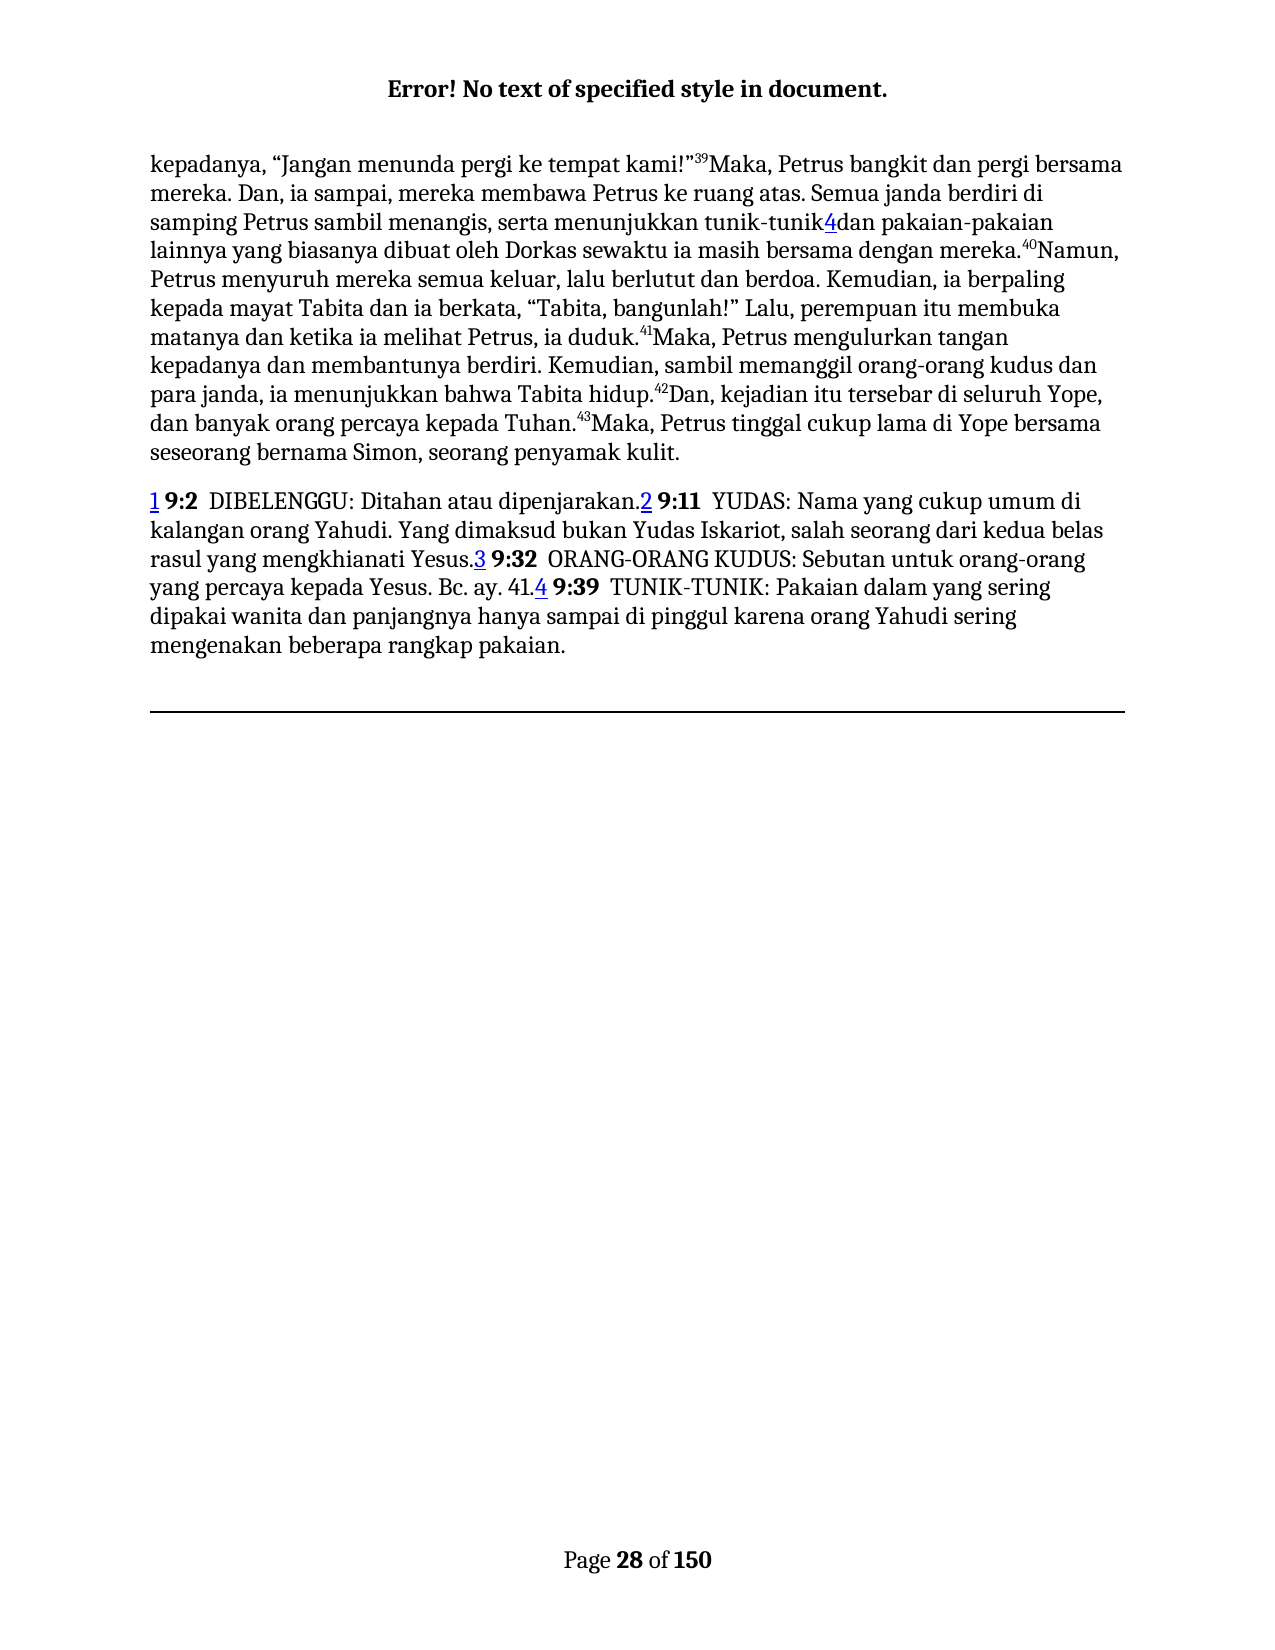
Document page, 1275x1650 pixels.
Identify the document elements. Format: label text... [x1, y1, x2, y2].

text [150, 150, 1125, 466]
text 1 9:2 DIBELENGGU: Ditahan atau dipenjarakan.2 9:11 YUDAS: Nama yang cukup umum di kalangan orang Yahudi. Yang dimaksud bukan Yudas Iskariot, salah seorang dari kedua belas rasul yang mengkhianati Yesus.3 9:32 ORANG-ORANG KUDUS: Sebutan untuk orang-orang yang percaya kepada Yesus. Bc. ay. 41.4 9:39 TUNIK-TUNIK: Pakaian dalam yang sering dipakai wanita dan panjangnya hanya sampai di pinggul karena orang Yahudi sering mengenakan beberapa rangkap pakaian. [150, 487, 1125, 659]
